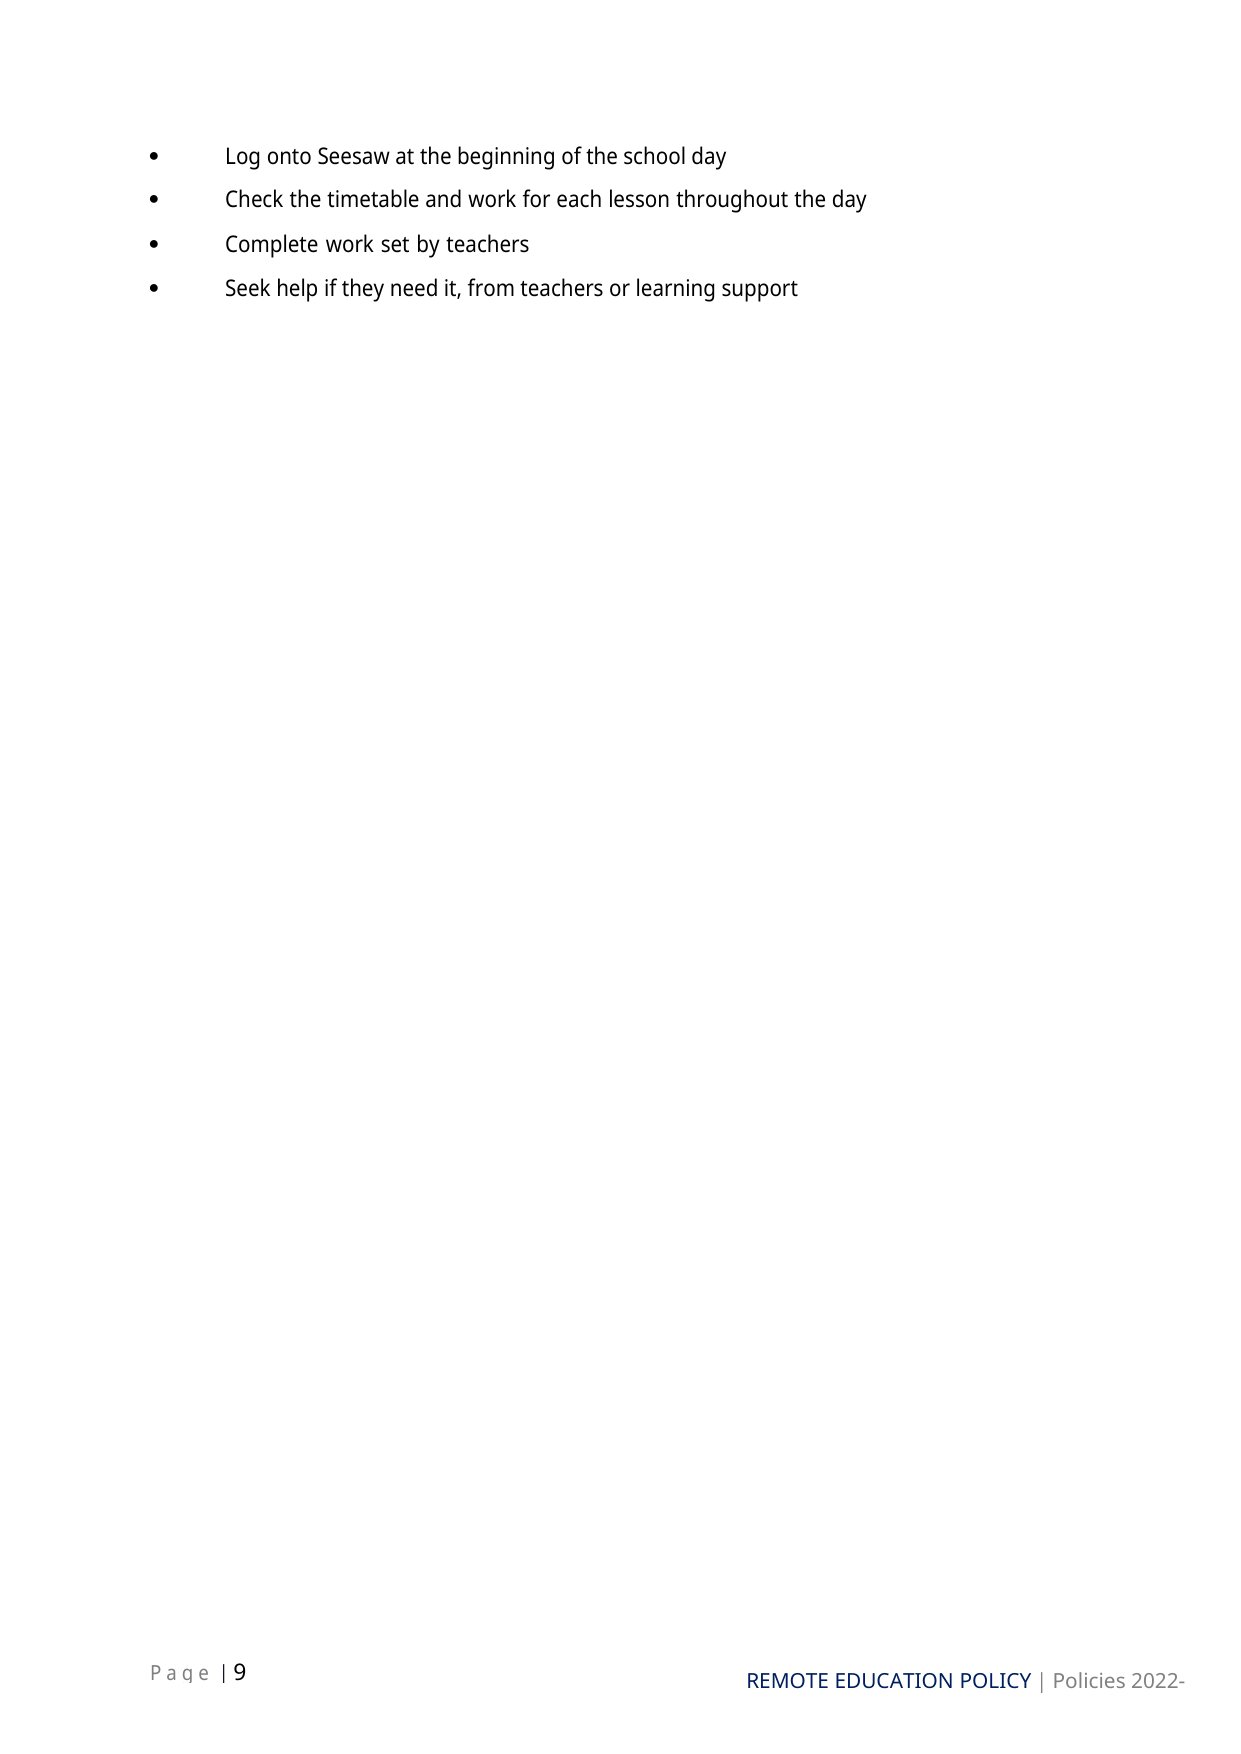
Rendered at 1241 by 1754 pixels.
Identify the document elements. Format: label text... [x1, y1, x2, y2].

list Log onto Seesaw at the beginning of the school day [150, 139, 1215, 171]
list Complete work set by teachers [150, 228, 1215, 259]
list Check the timetable and work for each lesson throughout the day [150, 183, 1215, 215]
list Seek help if they need it, from teachers or learning support [150, 271, 1215, 303]
